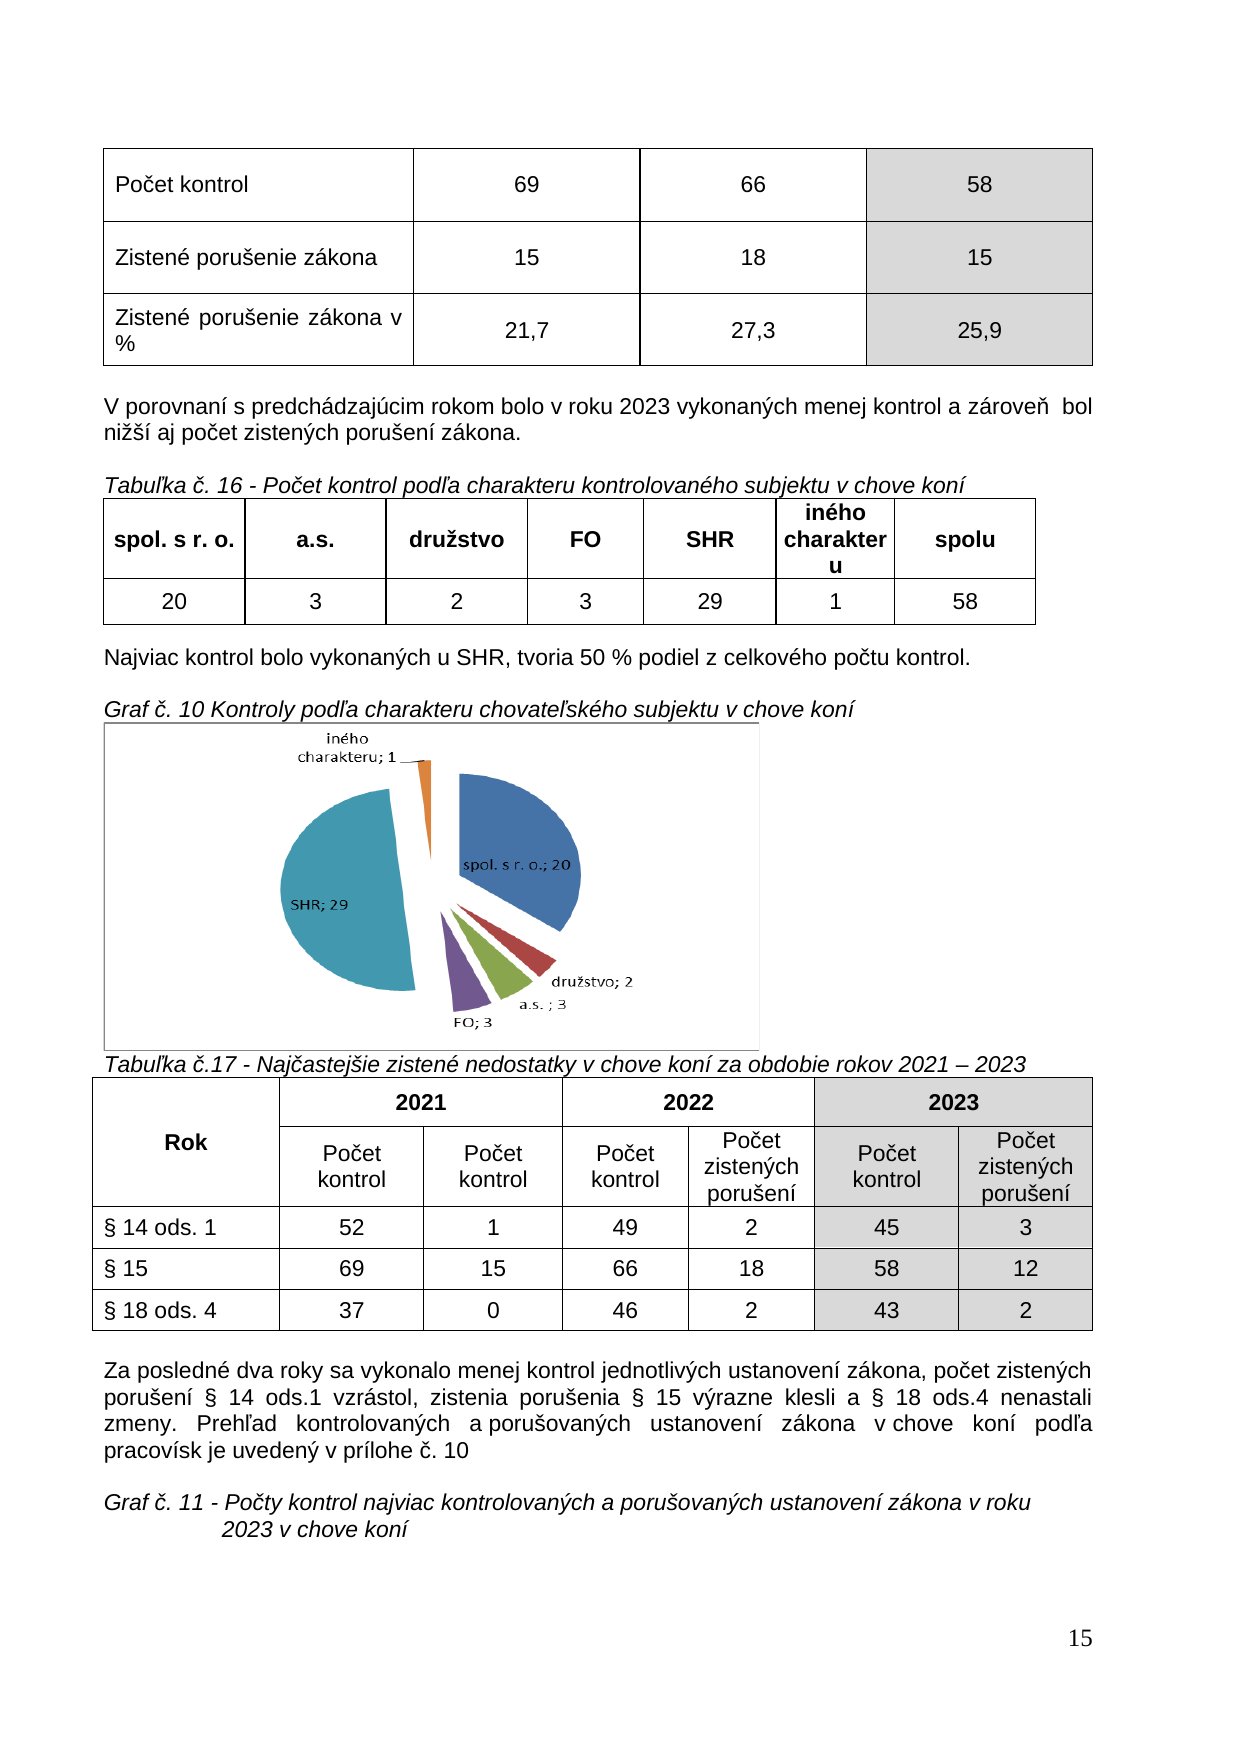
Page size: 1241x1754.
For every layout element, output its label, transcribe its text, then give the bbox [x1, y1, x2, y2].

table_cell 27,3 [641, 294, 866, 365]
table_cell 1 [777, 579, 894, 623]
table_header SHR [644, 499, 775, 578]
table_cell Počet zistených porušení [689, 1127, 814, 1206]
table_cell 15 [867, 222, 1092, 293]
table_cell 49 [563, 1207, 688, 1247]
table_cell 2 [689, 1290, 814, 1330]
text Za posledné dva roky sa vykonalo menej kontrol jednotlivých ustanovení zákona, počet zistených porušení § 14 ods.1 vzrástol, zistenia porušenia § 15 výrazne klesli a § 18 ods.4 nenastali zmeny. Prehľad kontrolovaných a porušovaných ustanovení zákona v chove koní podľa pracovísk je uvedený v prílohe č. 10 [103, 1357, 1093, 1463]
table_cell Počet kontrol [815, 1127, 958, 1206]
text Najviac kontrol bolo vykonaných u SHR, tvoria 50 % podiel z celkového počtu kontrol. [103, 644, 1093, 670]
table_cell 29 [644, 579, 775, 623]
table_cell 46 [563, 1290, 688, 1330]
table_header iného charakteru [777, 499, 894, 578]
picture [103, 722, 760, 1051]
table_cell 25,9 [867, 294, 1092, 365]
table_cell 2 [387, 579, 527, 623]
table_cell 43 [815, 1290, 958, 1330]
table_cell 15 [424, 1249, 562, 1289]
table_cell 37 [280, 1290, 423, 1330]
table_cell Počet zistených porušení [959, 1127, 1092, 1206]
table_header Rok [93, 1078, 279, 1206]
table_cell § 18 ods. 4 [93, 1290, 279, 1330]
table_cell 69 [280, 1249, 423, 1289]
table_cell 3 [959, 1207, 1092, 1247]
table_cell 2 [689, 1207, 814, 1247]
table_header spolu [895, 499, 1035, 578]
table_header 2022 [563, 1078, 814, 1126]
table_cell 45 [815, 1207, 958, 1247]
table_cell 66 [641, 149, 866, 221]
table_cell 21,7 [414, 294, 639, 365]
text V porovnaní s predchádzajúcim rokom bolo v roku 2023 vykonaných menej kontrol a zároveň bol nižší aj počet zistených porušení zákona. [103, 393, 1093, 446]
table_cell Počet kontrol [424, 1127, 562, 1206]
table_header FO [528, 499, 643, 578]
table_cell Počet kontrol [280, 1127, 423, 1206]
table_cell 18 [641, 222, 866, 293]
table_cell 18 [689, 1249, 814, 1289]
table_header a.s. [246, 499, 385, 578]
table_cell Zistené porušenie zákona [104, 222, 413, 293]
table_cell 0 [424, 1290, 562, 1330]
table_cell 58 [815, 1249, 958, 1289]
table_header spol. s r. o. [104, 499, 244, 578]
subtitle Tabuľka č.17 - Najčastejšie zistené nedostatky v chove koní za obdobie rokov 2021 – 2023 [103, 1051, 1093, 1077]
subtitle Graf č. 11 - Počty kontrol najviac kontrolovaných a porušovaných ustanovení zákona v roku 2023 v chove koní [103, 1489, 1093, 1542]
table_cell 20 [104, 579, 244, 623]
table_header 2021 [280, 1078, 562, 1126]
table_cell Zistené porušenie zákona v % [104, 294, 413, 365]
table_cell 12 [959, 1249, 1092, 1289]
text Graf č. 10 Kontroly podľa charakteru chovateľského subjektu v chove koní [103, 696, 1093, 723]
table_cell § 14 ods. 1 [93, 1207, 279, 1247]
table_cell 58 [895, 579, 1035, 623]
table_cell 1 [424, 1207, 562, 1247]
table_cell 66 [563, 1249, 688, 1289]
table_cell 3 [528, 579, 643, 623]
table_header družstvo [387, 499, 527, 578]
table_cell Počet kontrol [104, 149, 413, 221]
table_cell 2 [959, 1290, 1092, 1330]
table_header 2023 [815, 1078, 1092, 1126]
table_cell Počet kontrol [563, 1127, 688, 1206]
table_cell 15 [414, 222, 639, 293]
table_cell 52 [280, 1207, 423, 1247]
table_cell 58 [867, 149, 1092, 221]
table_cell 69 [414, 149, 639, 221]
table_cell § 15 [93, 1249, 279, 1289]
table_cell 3 [246, 579, 385, 623]
text Tabuľka č. 16 - Počet kontrol podľa charakteru kontrolovaného subjektu v chove koní [103, 472, 1093, 498]
